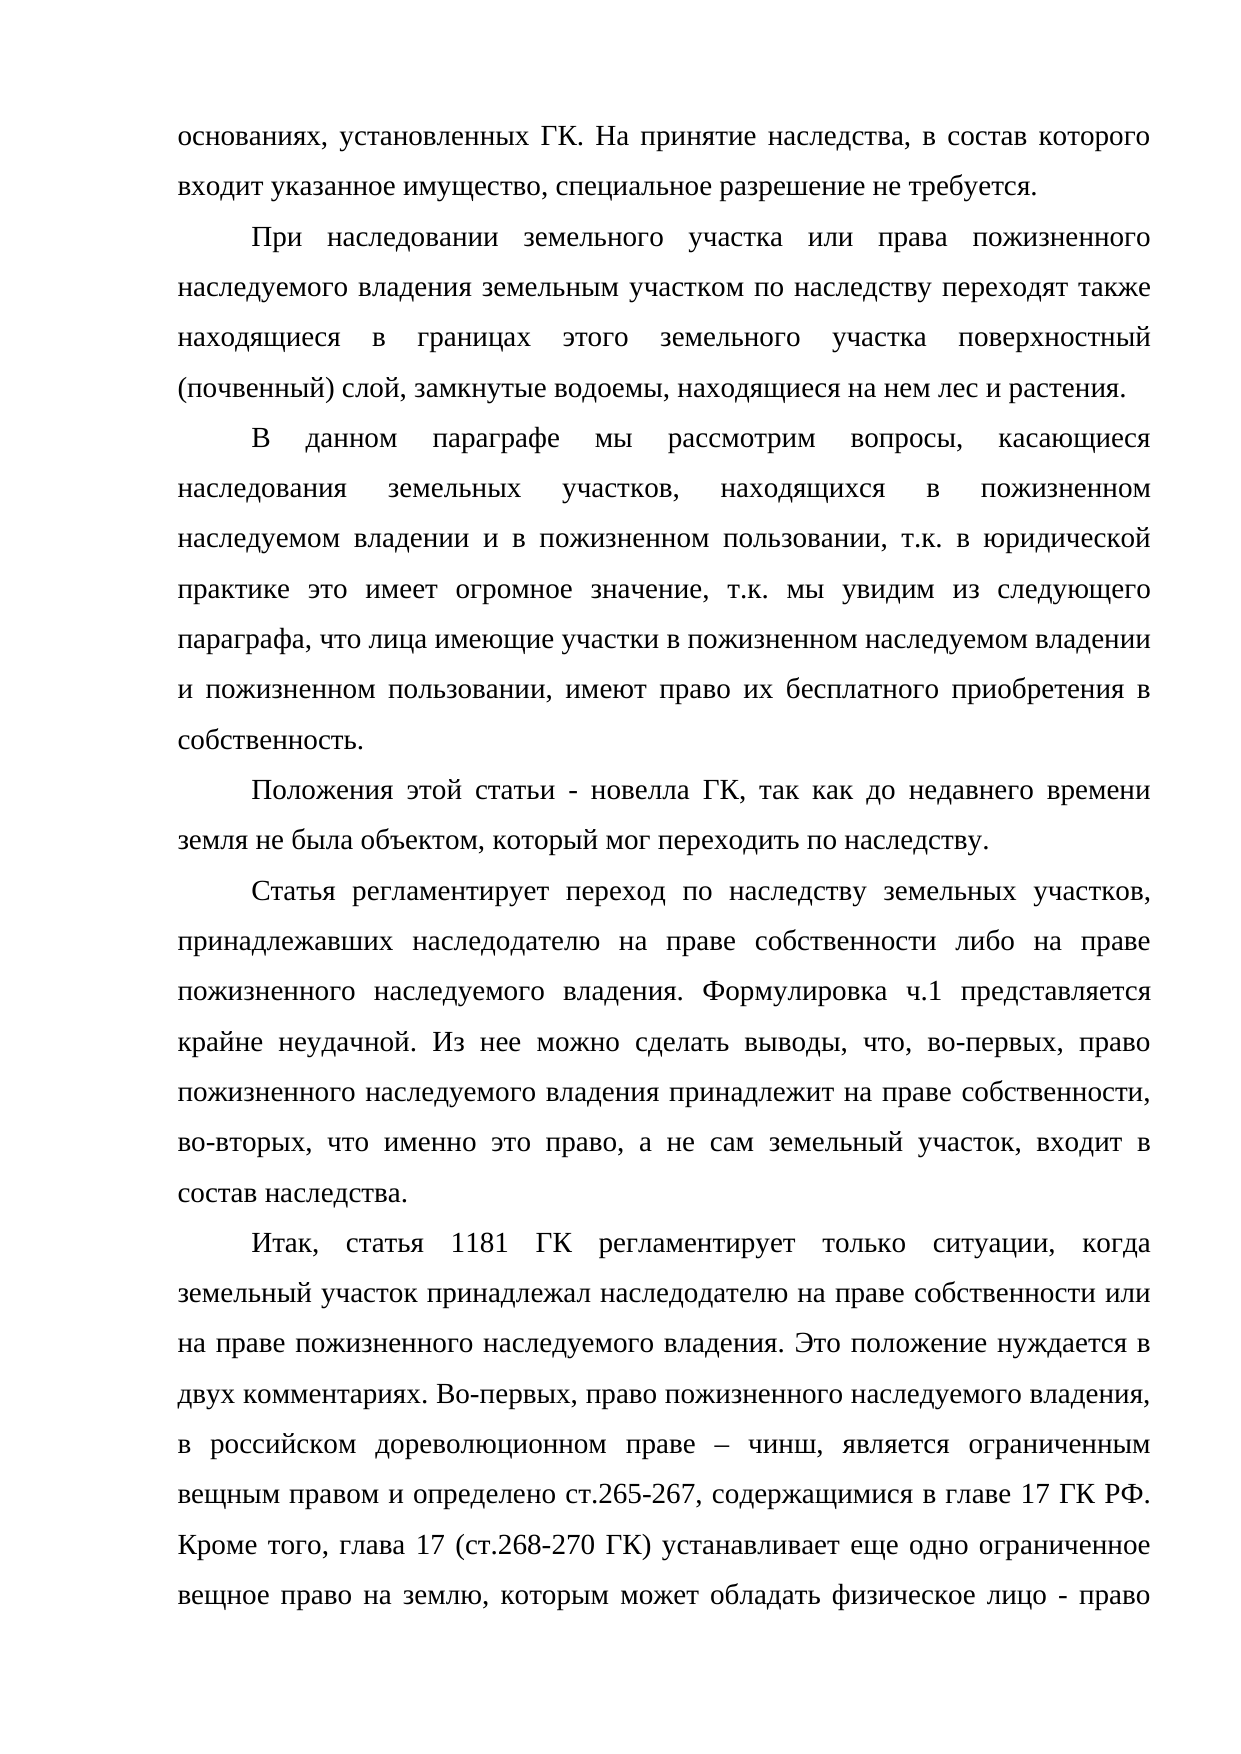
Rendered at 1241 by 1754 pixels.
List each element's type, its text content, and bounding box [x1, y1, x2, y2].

text Статья регламентирует переход по наследству земельных участков, принадлежавших наследодателю на праве собственности либо на праве пожизненного наследуемого владения. Формулировка ч.1 представляется крайне неудачной. Из нее можно сделать выводы, что, во-первых, право пожизненного наследуемого владения принадлежит на праве собственности, во-вторых, что именно это право, а не сам земельный участок, входит в состав наследства. [177, 873, 1152, 1208]
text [177, 1225, 1152, 1611]
text В данном параграфе мы рассмотрим вопросы, касающиеся наследования земельных участков, находящихся в пожизненном наследуемом владении и в пожизненном пользовании, т.к. в юридической практике это имеет огромное значение, т.к. мы увидим из следующего параграфа, что лица имеющие участки в пожизненном наследуемом владении и пожизненном пользовании, имеют право их бесплатного приобретения в собственность. [177, 420, 1152, 755]
text При наследовании земельного участка или права пожизненного наследуемого владения земельным участком по наследству переходят также находящиеся в границах этого земельного участка поверхностный (почвенный) слой, замкнутые водоемы, находящиеся на нем лес и растения. [177, 219, 1152, 403]
text Положения этой статьи - новелла ГК, так как до недавнего времени земля не была объектом, который мог переходить по наследству. [177, 772, 1152, 856]
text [177, 118, 1152, 202]
